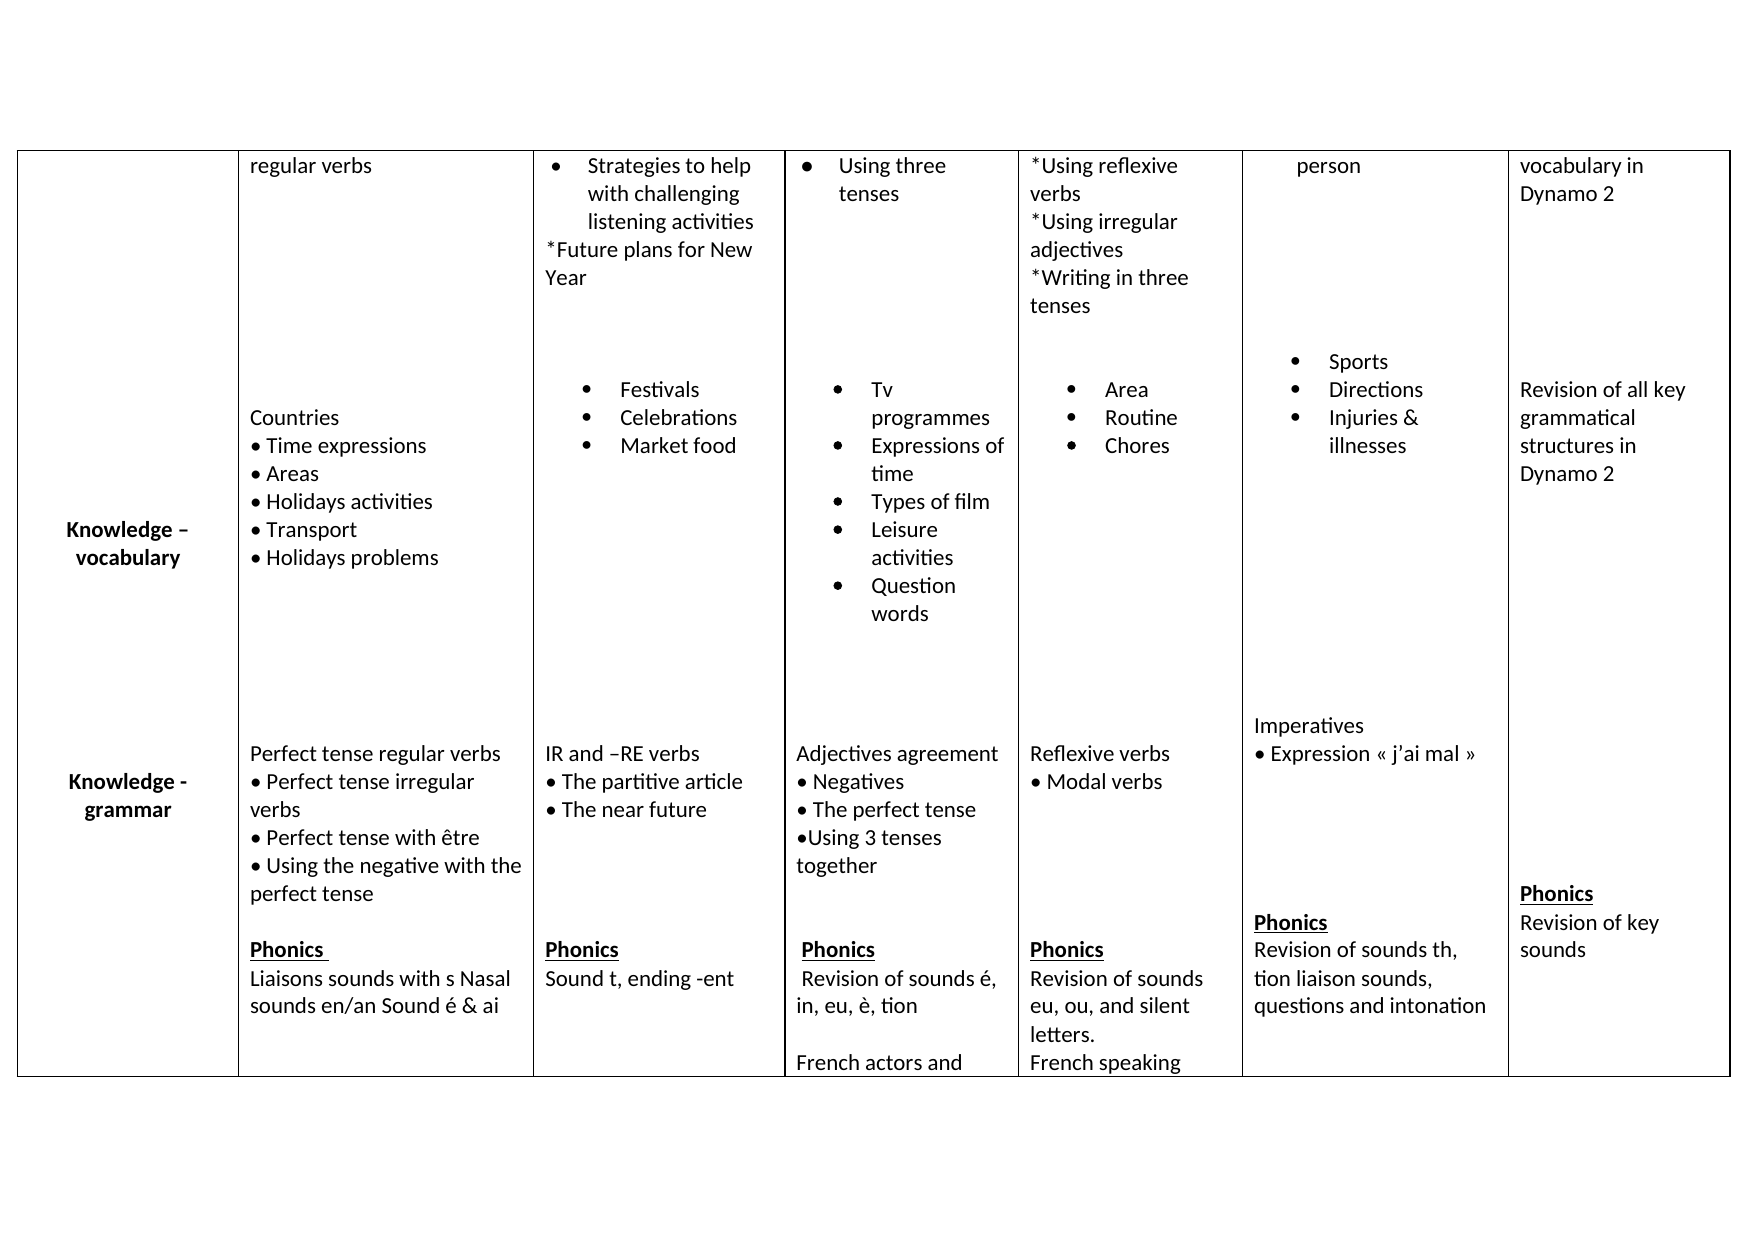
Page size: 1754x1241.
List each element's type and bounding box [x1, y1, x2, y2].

table_cell [1243, 151, 1508, 1076]
table_cell [239, 151, 533, 1076]
table_cell [1019, 151, 1242, 1076]
table_cell [534, 151, 784, 1076]
table_cell [1509, 151, 1729, 1076]
table_cell [786, 151, 1018, 1076]
table_cell [18, 151, 238, 1076]
